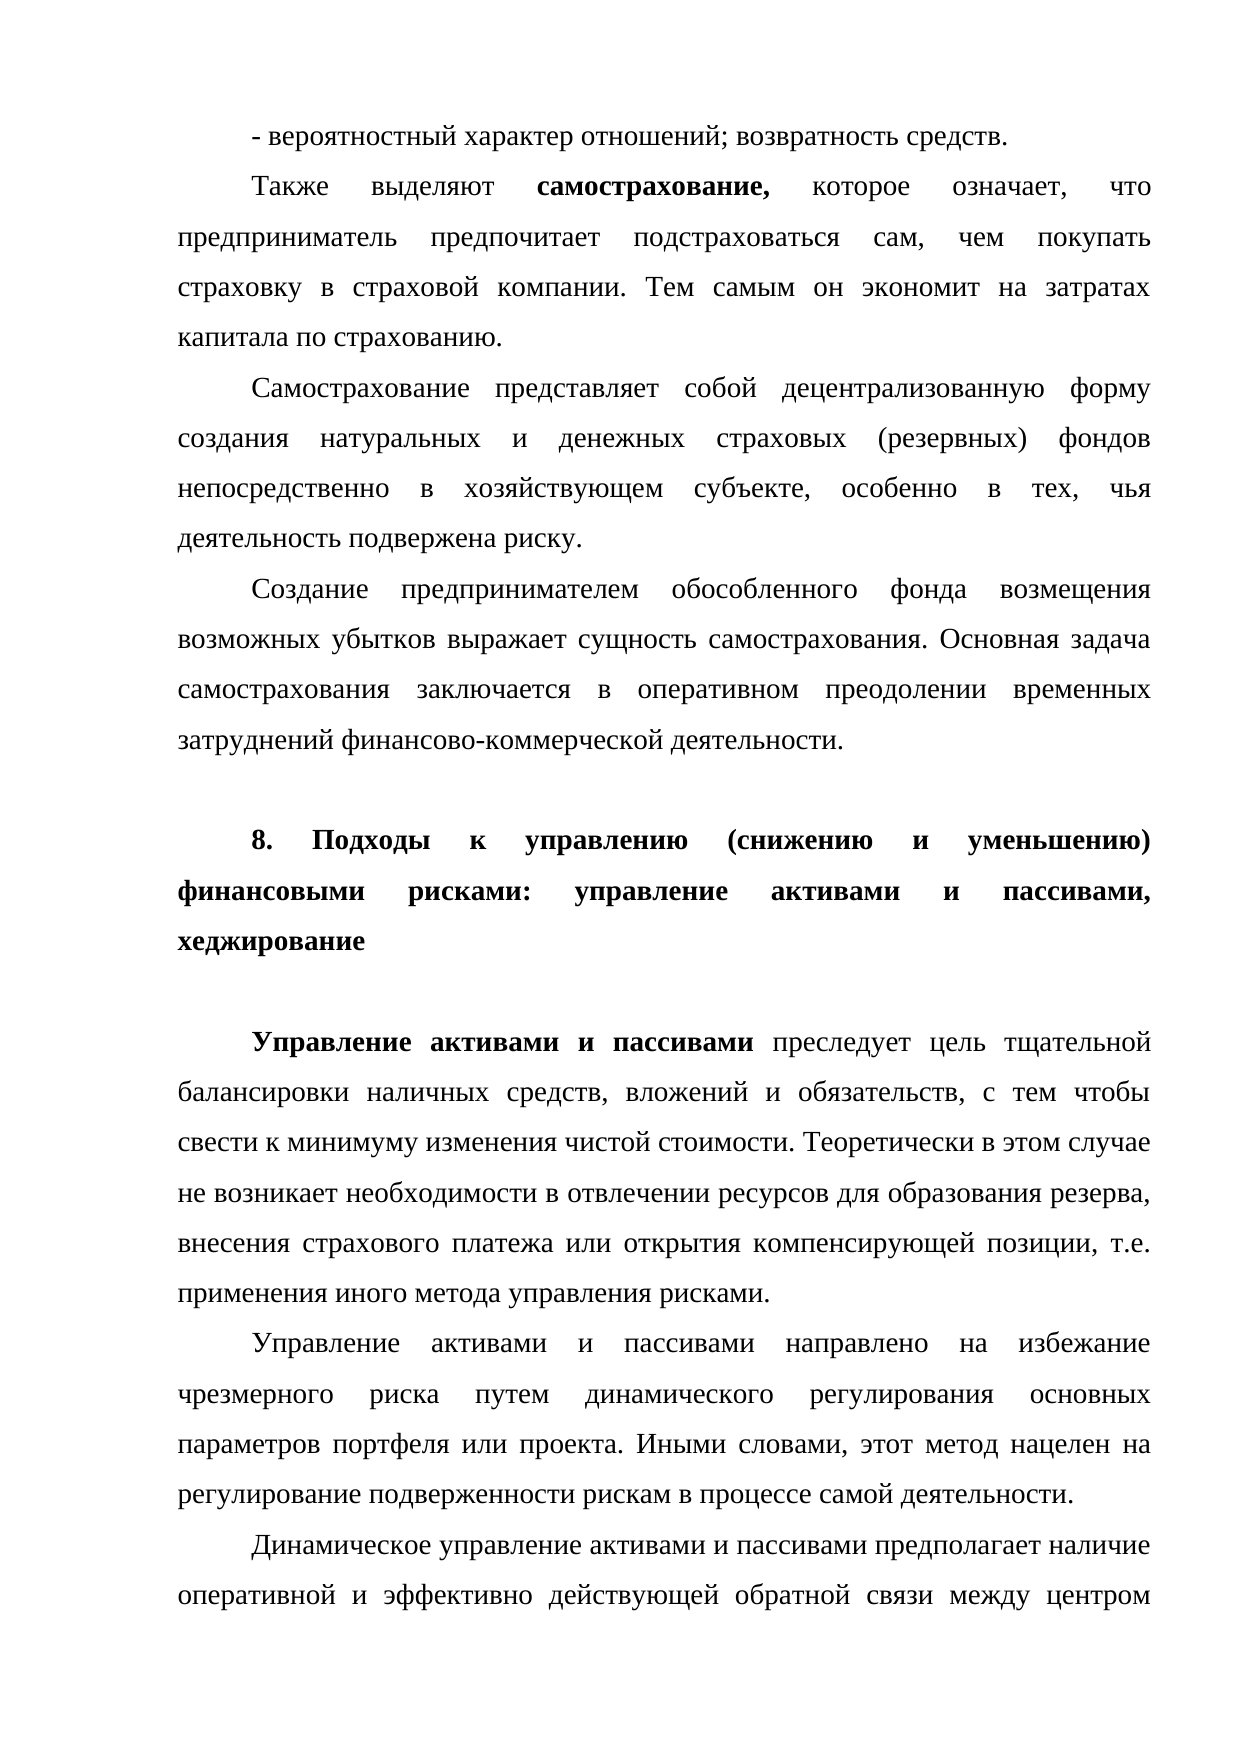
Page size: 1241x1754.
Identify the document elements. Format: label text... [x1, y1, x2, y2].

text Самострахование представляет собой децентрализованную форму создания натуральных и денежных страховых (резервных) фондов непосредственно в хозяйствующем субъекте, особенно в тех, чья деятельность подвержена риску. [177, 370, 1152, 554]
text Также выделяют самострахование, которое означает, что предприниматель предпочитает подстраховаться сам, чем покупать страховку в страховой компании. Тем самым он экономит на затратах капитала по страхованию. [177, 168, 1152, 353]
text Управление активами и пассивами преследует цель тщательной балансировки наличных средств, вложений и обязательств, с тем чтобы свести к минимуму изменения чистой стоимости. Теоретически в этом случае не возникает необходимости в отвлечении ресурсов для образования резерва, внесения страхового платежа или открытия компенсирующей позиции, т.е. применения иного метода управления рисками. [177, 1024, 1152, 1309]
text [177, 1527, 1152, 1611]
text Создание предпринимателем обособленного фонда возмещения возможных убытков выражает сущность самострахования. Основная задача самострахования заключается в оперативном преодолении временных затруднений финансово-коммерческой деятельности. [177, 571, 1152, 755]
text - вероятностный характер отношений; возвратность средств. [177, 118, 1152, 152]
text 8. Подходы к управлению (снижению и уменьшению) финансовыми рисками: управление активами и пассивами, хеджирование [177, 822, 1152, 957]
text Управление активами и пассивами направлено на избежание чрезмерного риска путем динамического регулирования основных параметров портфеля или проекта. Иными словами, этот метод нацелен на регулирование подверженности рискам в процессе самой деятельности. [177, 1326, 1152, 1510]
